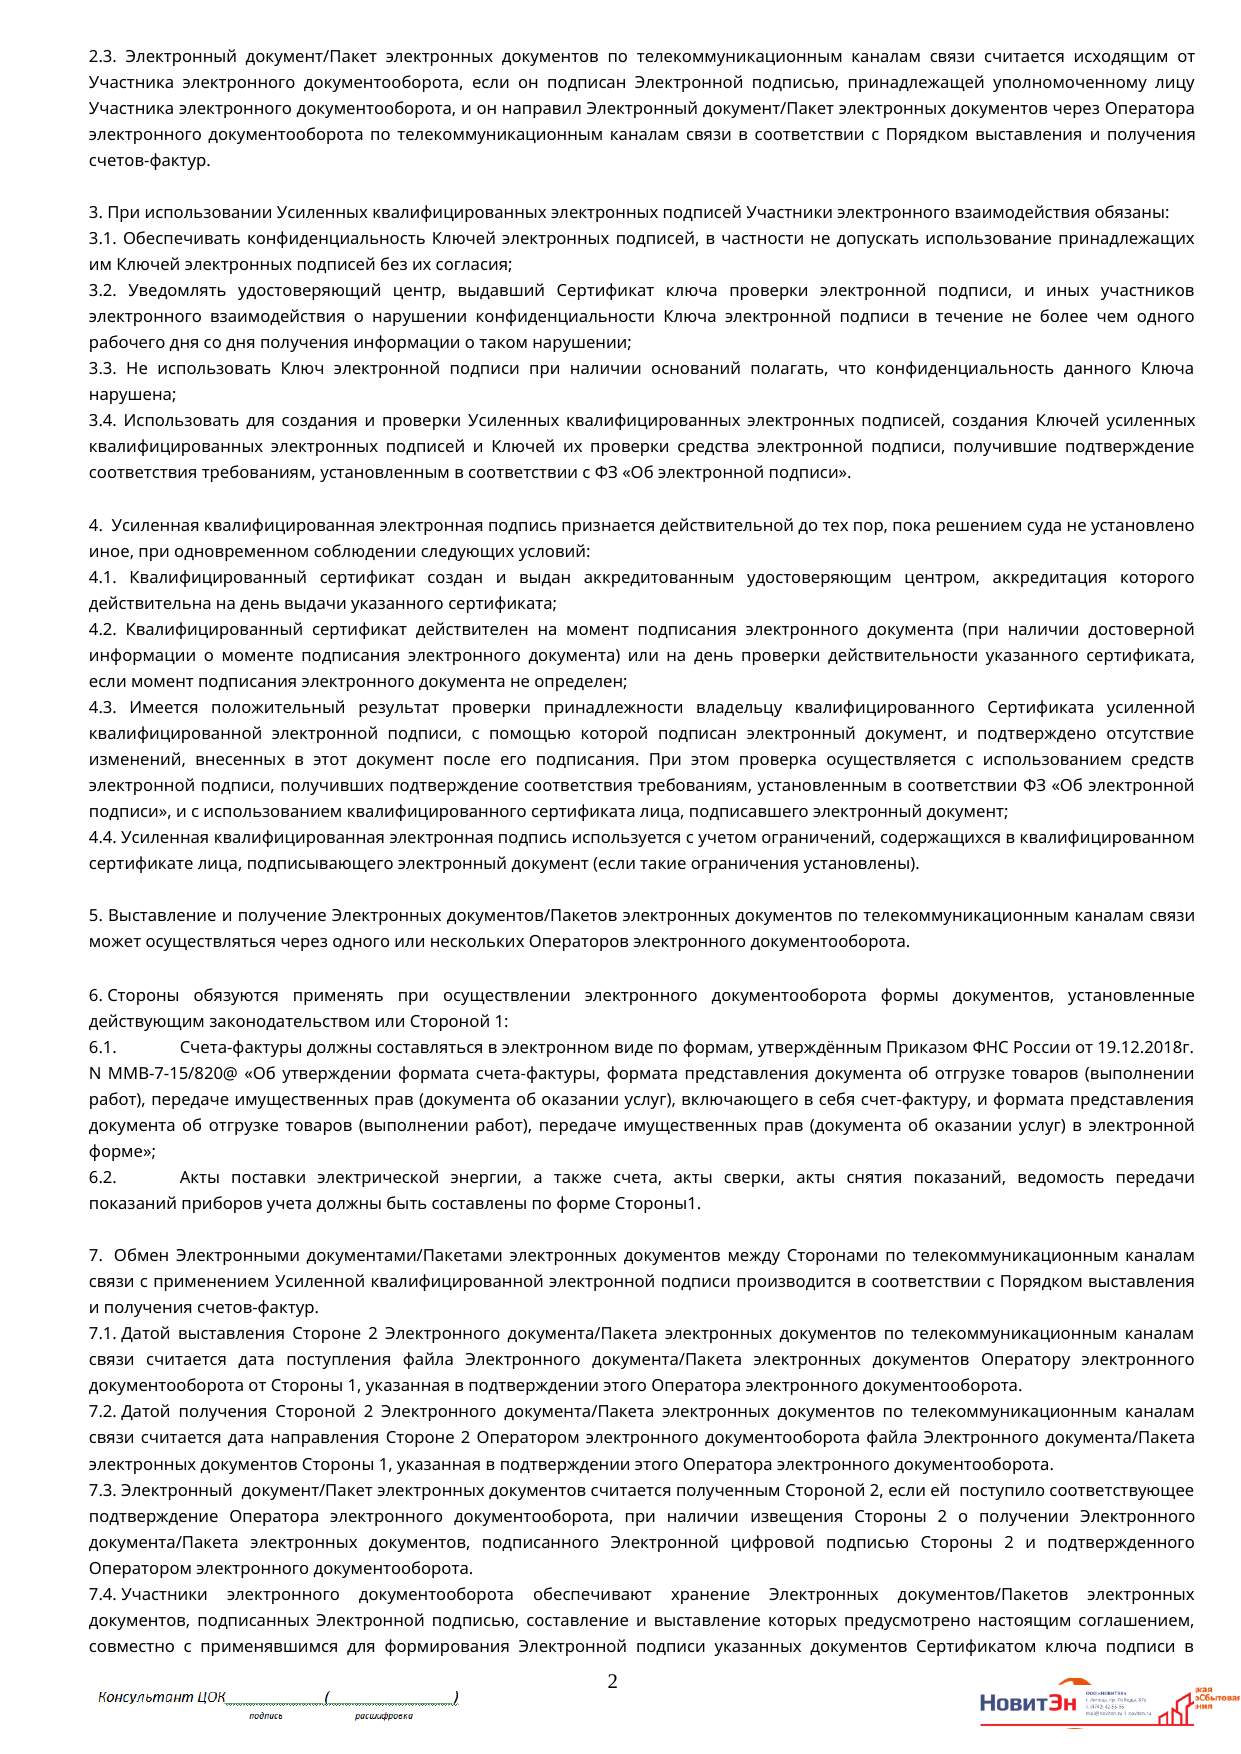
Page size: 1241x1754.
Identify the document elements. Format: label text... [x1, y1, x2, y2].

text 5. Выставление и получение Электронных документов/Пакетов электронных документов по телекоммуникационным каналам связи может осуществляться через одного или нескольких Операторов электронного документооборота. [89, 904, 1196, 952]
list Счета-фактуры должны составляться в электронном виде по формам, утверждённым Приказом ФНС России от 19.12.2018г. N ММВ-7-15/820@ «Об утверждении формата счета-фактуры, формата представления документа об отгрузке товаров (выполнении работ), передаче имущественных прав (документа об оказании услуг), включающего в себя счет-фактуру, и формата представления документа об отгрузке товаров (выполнении работ), передаче имущественных прав (документа об оказании услуг) в электронной форме»; [89, 1036, 1196, 1162]
text 4. Усиленная квалифицированная электронная подпись признается действительной до тех пор, пока решением суда не установлено иное, при одновременном соблюдении следующих условий: [89, 513, 1196, 562]
text 3.1. Обеспечивать конфиденциальность Ключей электронных подписей, в частности не допускать использование принадлежащих им Ключей электронных подписей без их согласия; [89, 227, 1196, 275]
text 7.2. Датой получения Стороной 2 Электронного документа/Пакета электронных документов по телекоммуникационным каналам связи считается дата направления Стороне 2 Оператором электронного документооборота файла Электронного документа/Пакета электронных документов Стороны 1, указанная в подтверждении этого Оператора электронного документооборота. [89, 1400, 1196, 1475]
text 7. Обмен Электронными документами/Пакетами электронных документов между Сторонами по телекоммуникационным каналам связи с применением Усиленной квалифицированной электронной подписи производится в соответствии с Порядком выставления и получения счетов-фактур. [89, 1244, 1196, 1319]
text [89, 1582, 1196, 1657]
picture [973, 1678, 1240, 1729]
picture [95, 1676, 468, 1726]
text 3. При использовании Усиленных квалифицированных электронных подписей Участники электронного взаимодействия обязаны: [89, 201, 1196, 223]
text 7.1. Датой выставления Стороне 2 Электронного документа/Пакета электронных документов по телекоммуникационным каналам связи считается дата поступления файла Электронного документа/Пакета электронных документов Оператору электронного документооборота от Стороны 1, указанная в подтверждении этого Оператора электронного документооборота. [89, 1322, 1196, 1397]
list Акты поставки электрической энергии, а также счета, акты сверки, акты снятия показаний, ведомость передачи показаний приборов учета должны быть составлены по форме Стороны1. [89, 1166, 1196, 1214]
text 7.3. Электронный документ/Пакет электронных документов считается полученным Стороной 2, если ей поступило соответствующее подтверждение Оператора электронного документооборота, при наличии извещения Стороны 2 о получении Электронного документа/Пакета электронных документов, подписанного Электронной цифровой подписью Стороны 2 и подтвержденного Оператором электронного документооборота. [89, 1478, 1196, 1579]
